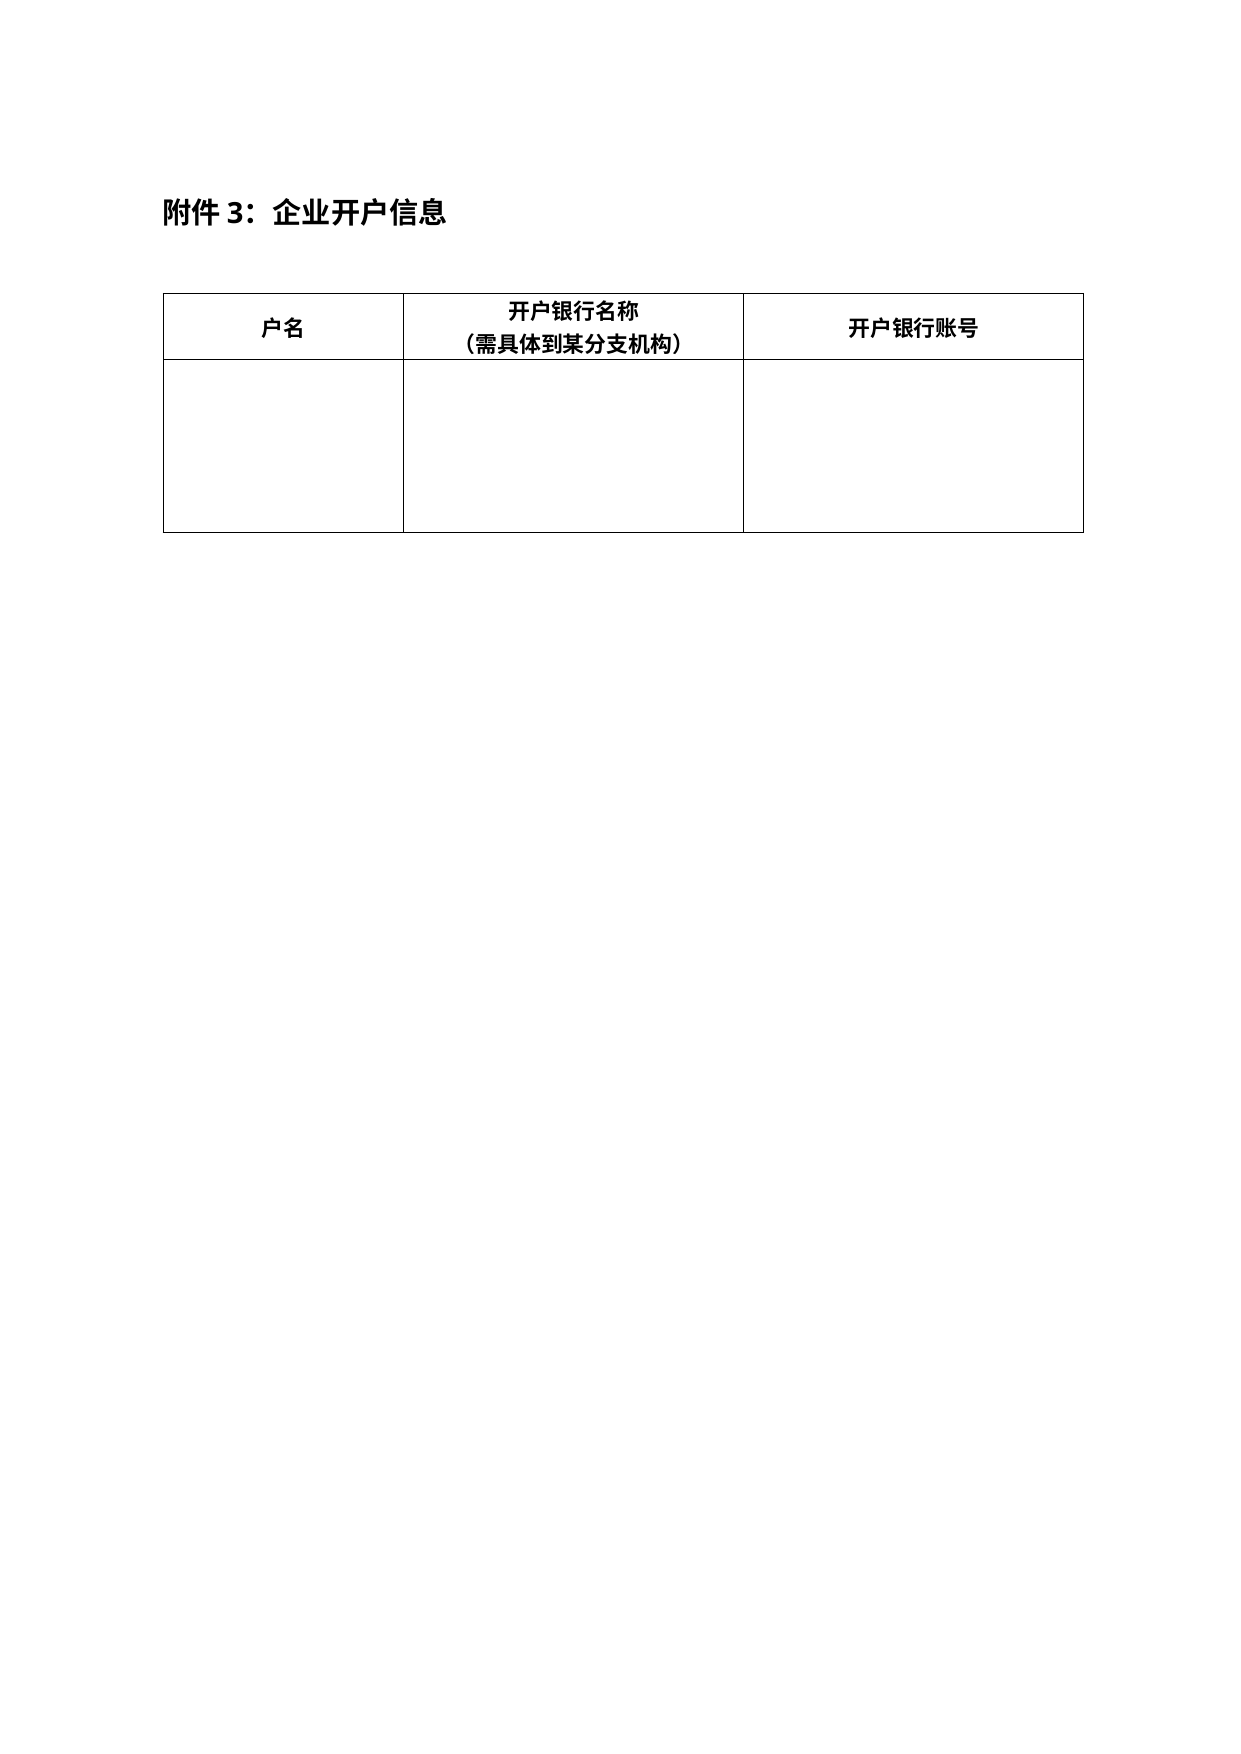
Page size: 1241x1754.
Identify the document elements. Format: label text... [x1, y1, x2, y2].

table_cell [164, 360, 403, 532]
table_cell [404, 360, 743, 532]
list 附件3：企业开户信息 [162, 179, 1093, 244]
table_header 开户银行账号 [744, 294, 1083, 359]
table_cell [744, 360, 1083, 532]
table_header 户名 [164, 294, 403, 359]
table_header 开户银行名称 （需具体到某分支机构） [404, 294, 743, 359]
